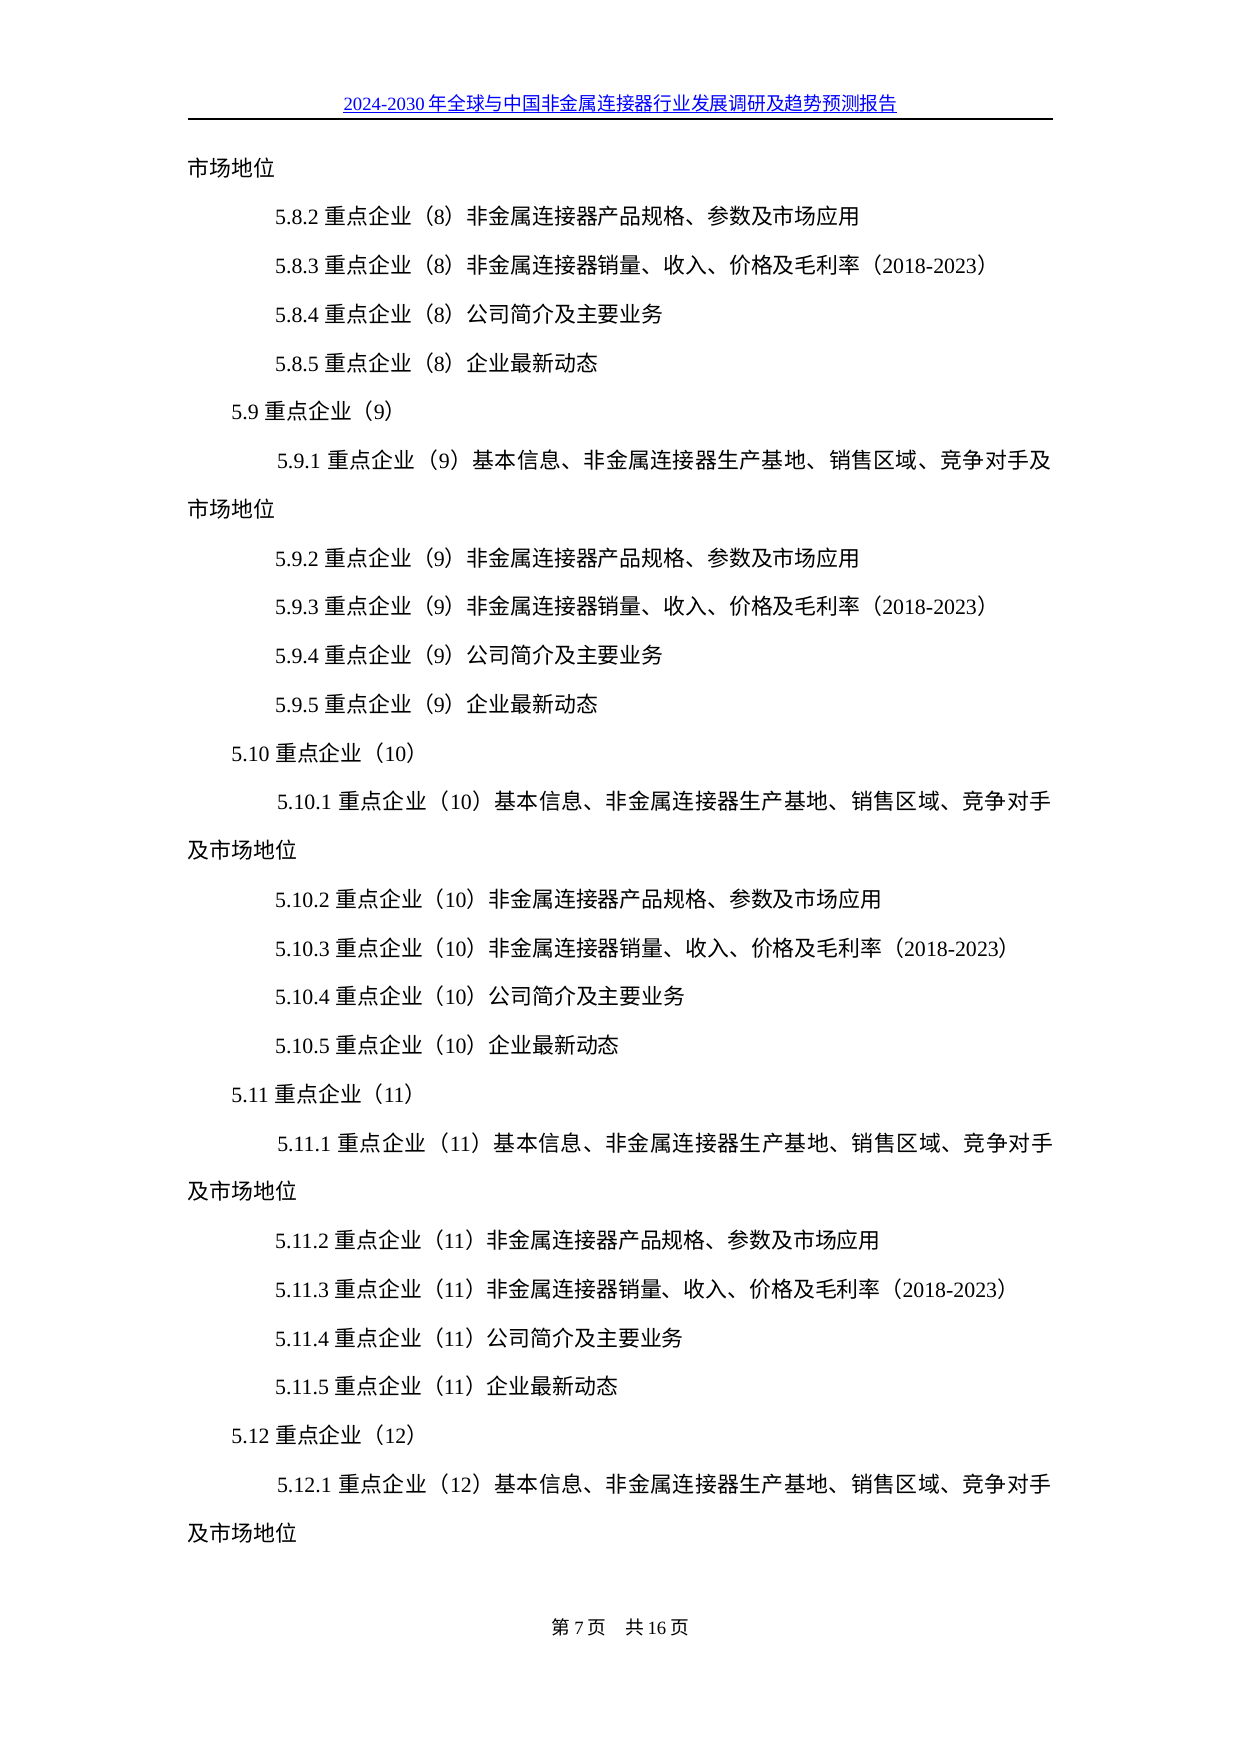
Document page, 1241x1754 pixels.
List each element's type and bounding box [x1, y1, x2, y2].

text [187, 150, 1053, 1548]
